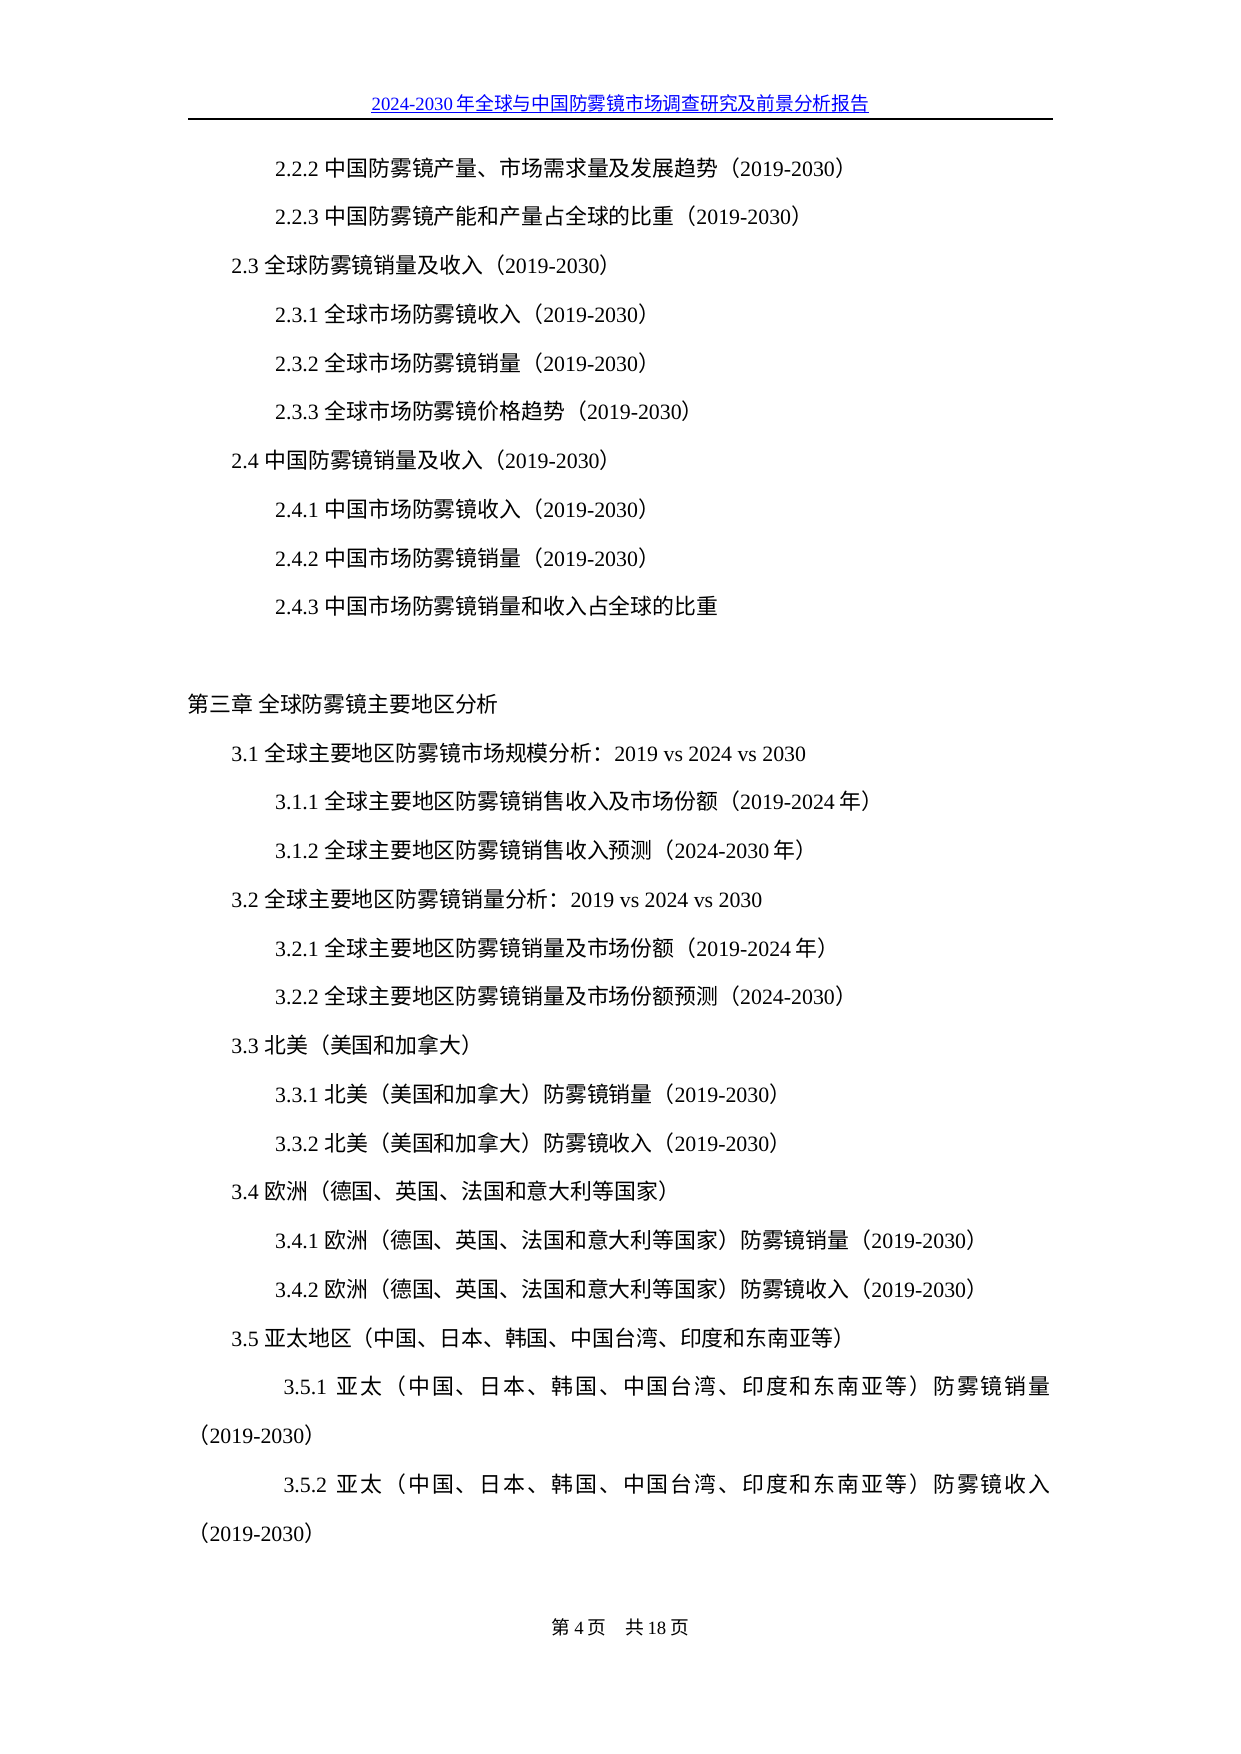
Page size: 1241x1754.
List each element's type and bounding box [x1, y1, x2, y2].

text [187, 150, 1053, 1548]
